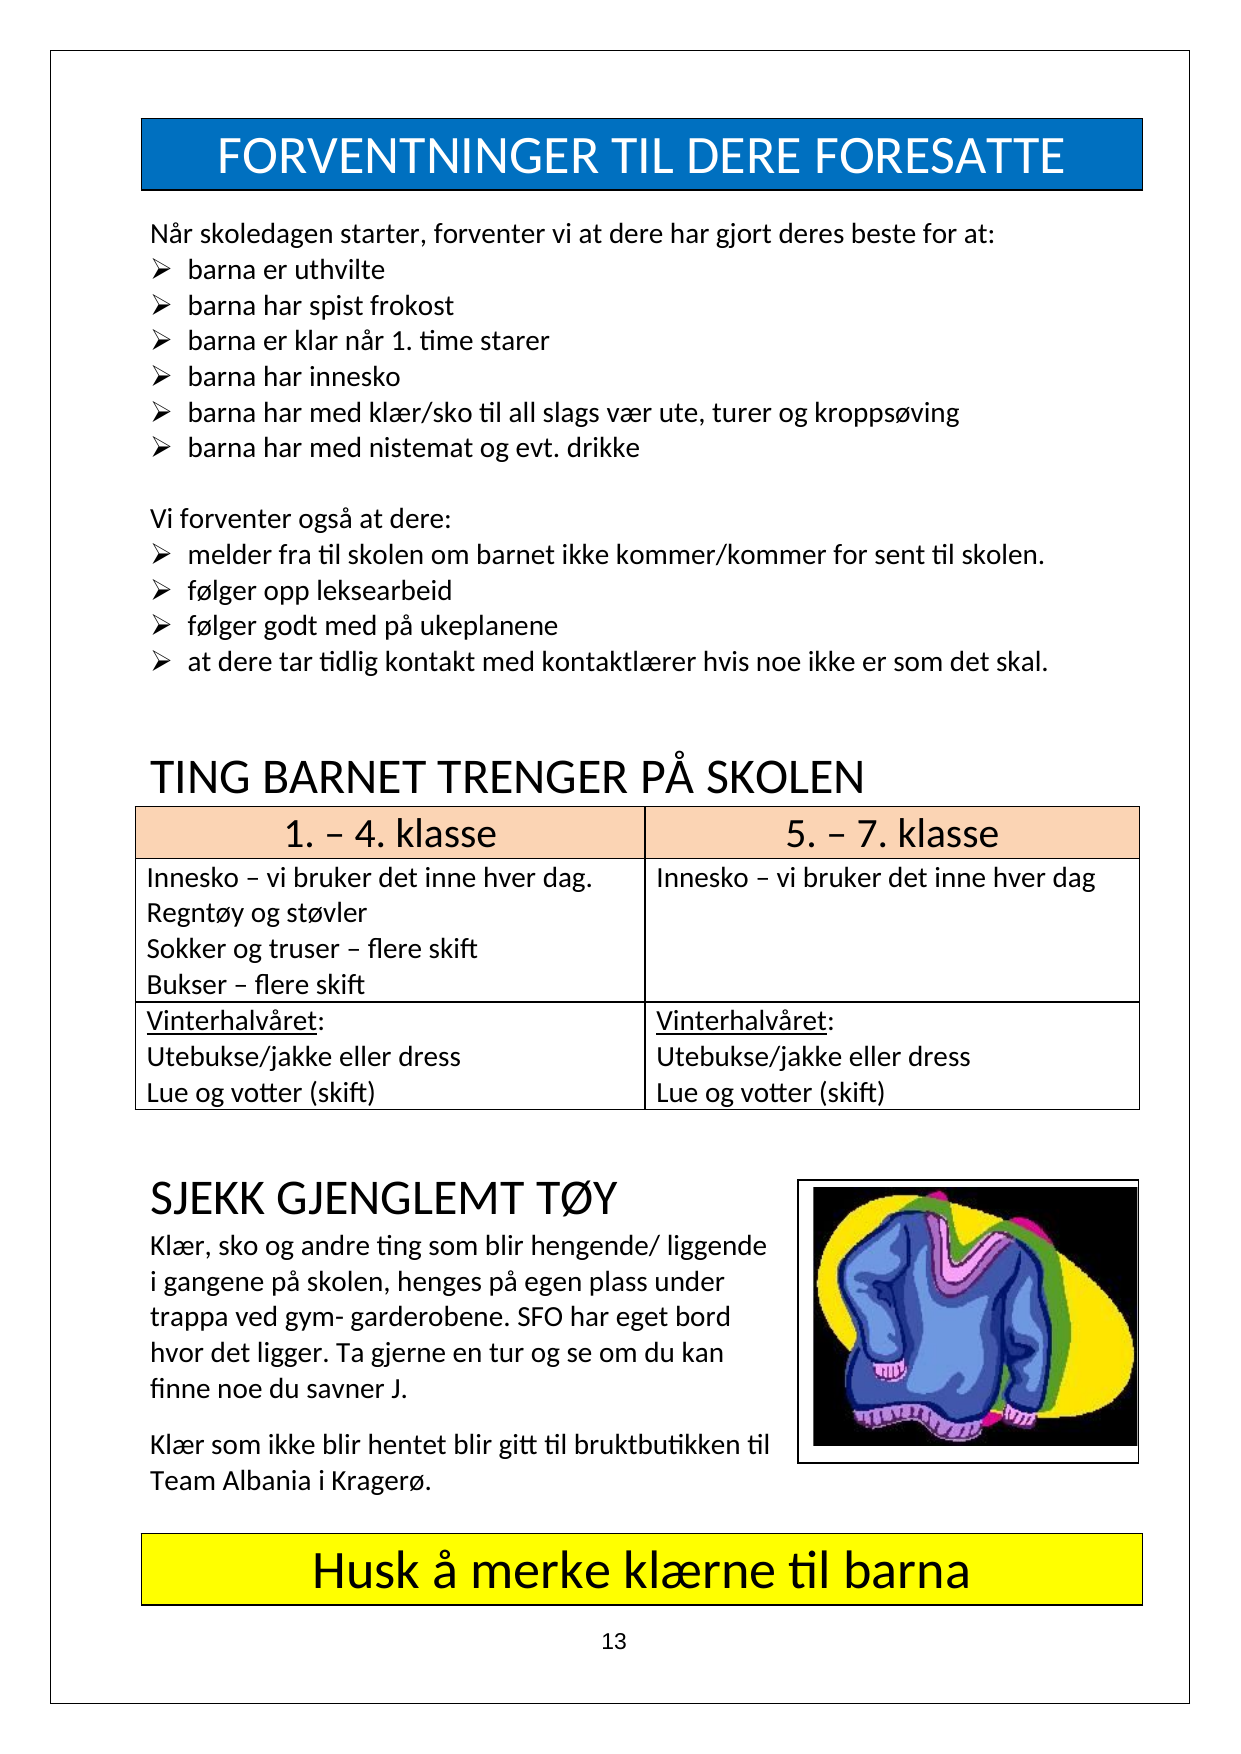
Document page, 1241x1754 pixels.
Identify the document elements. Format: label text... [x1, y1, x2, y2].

list barna har med klær/sko til all slags vær ute, turer og kroppsøving [150, 394, 1134, 429]
text Klær, sko og andre ting som blir hengende/ liggende i gangene på skolen, henges på egen plass under trappa ved gym- garderobene. SFO har eget bord hvor det ligger. Ta gjerne en tur og se om du kan finne noe du savner J. [150, 1227, 797, 1405]
list barna har med nistemat og evt. drikke [150, 429, 1134, 465]
list barna har innesko [150, 358, 1134, 394]
list barna har spist frokost [150, 287, 1078, 322]
table_cell Vinterhalvåret: Utebukse/jakke eller dress Lue og votter (skift) [136, 1003, 644, 1109]
text SJEKK GJENGLEMT TØY [150, 1166, 1078, 1227]
list at dere tar tidlig kontakt med kontaktlærer hvis noe ikke er som det skal. [150, 643, 1148, 679]
table_cell Vinterhalvåret: Utebukse/jakke eller dress Lue og votter (skift) [646, 1003, 1139, 1109]
list melder fra til skolen om barnet ikke kommer/kommer for sent til skolen. [150, 536, 1148, 572]
text Vi forventer også at dere: [150, 501, 1148, 536]
picture [813, 1187, 1138, 1446]
table_cell Innesko – vi bruker det inne hver dag. Regntøy og støvler Sokker og truser – flere skift Bukser – flere skift [136, 859, 644, 1001]
list følger godt med på ukeplanene [150, 607, 1148, 643]
text TING BARNET TRENGER PÅ SKOLEN [150, 745, 1078, 806]
text Når skoledagen starter, forventer vi at dere har gjort deres beste for at: [150, 216, 1078, 251]
text Klær som ikke blir hentet blir gitt til bruktbutikken til Team Albania i Kragerø. [150, 1426, 1078, 1497]
list barna er klar når 1. time starer [150, 322, 1078, 358]
list barna er uthvilte [150, 251, 1078, 287]
list følger opp leksearbeid [150, 572, 1148, 607]
table_header 5. – 7. klasse [646, 807, 1139, 858]
text FORVENTNINGER TIL DERE FORESATTE [142, 119, 1142, 189]
table_header 1. – 4. klasse [136, 807, 644, 858]
text Husk å merke klærne til barna [142, 1534, 1142, 1604]
table_cell Innesko – vi bruker det inne hver dag [646, 859, 1139, 1001]
